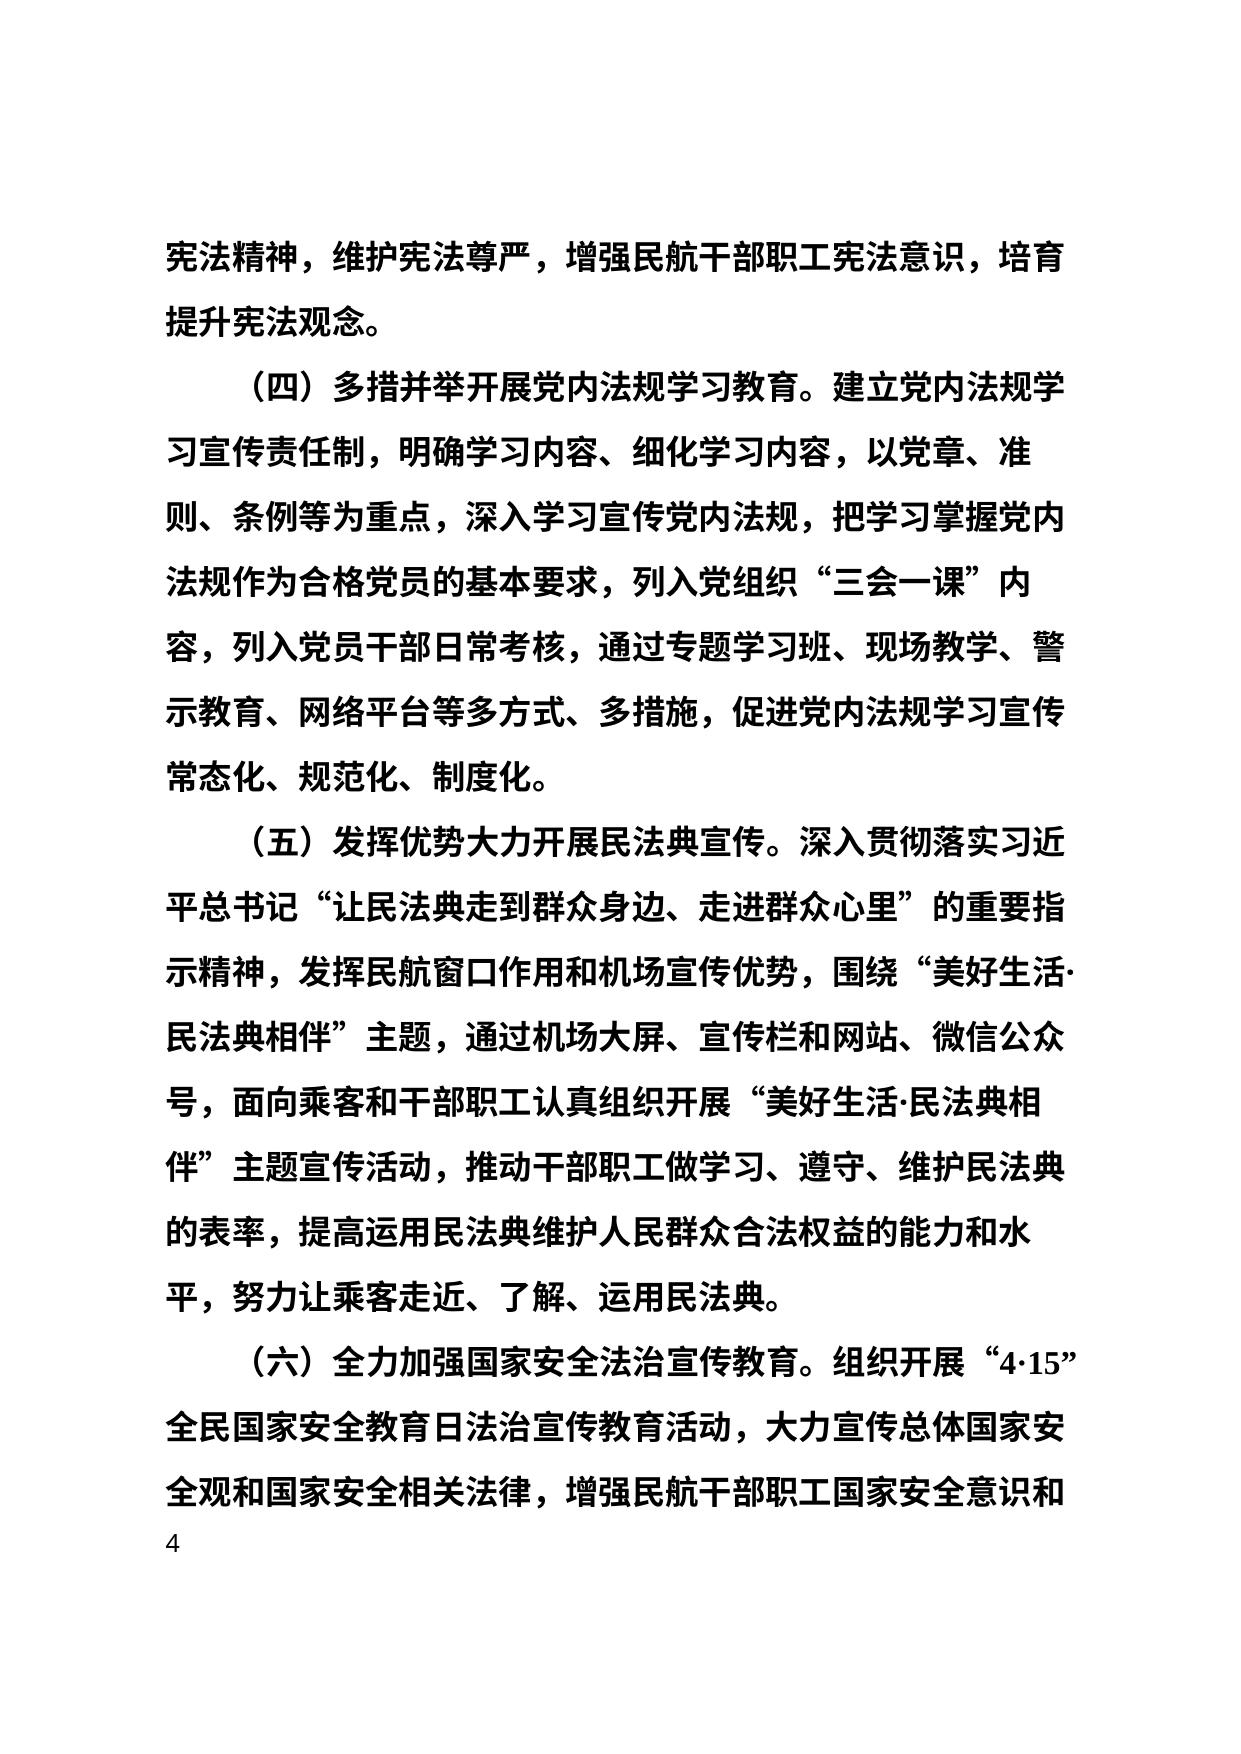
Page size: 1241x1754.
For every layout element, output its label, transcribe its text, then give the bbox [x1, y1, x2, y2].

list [165, 222, 1087, 352]
text （五）发挥优势大力开展民法典宣传。深入贯彻落实习近平总书记“让民法典走到群众身边、走进群众心里”的重要指示精神，发挥民航窗口作用和机场宣传优势，围绕“美好生活·民法典相伴”主题，通过机场大屏、宣传栏和网站、微信公众号，面向乘客和干部职工认真组织开展“美好生活·民法典相伴”主题宣传活动，推动干部职工做学习、遵守、维护民法典的表率，提高运用民法典维护人民群众合法权益的能力和水平，努力让乘客走近、了解、运用民法典。 [165, 807, 1087, 1327]
text （四）多措并举开展党内法规学习教育。建立党内法规学习宣传责任制，明确学习内容、细化学习内容，以党章、准则、条例等为重点，深入学习宣传党内法规，把学习掌握党内法规作为合格党员的基本要求，列入党组织“三会一课”内容，列入党员干部日常考核，通过专题学习班、现场教学、警示教育、网络平台等多方式、多措施，促进党内法规学习宣传常态化、规范化、制度化。 [165, 352, 1087, 807]
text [165, 1327, 1087, 1522]
